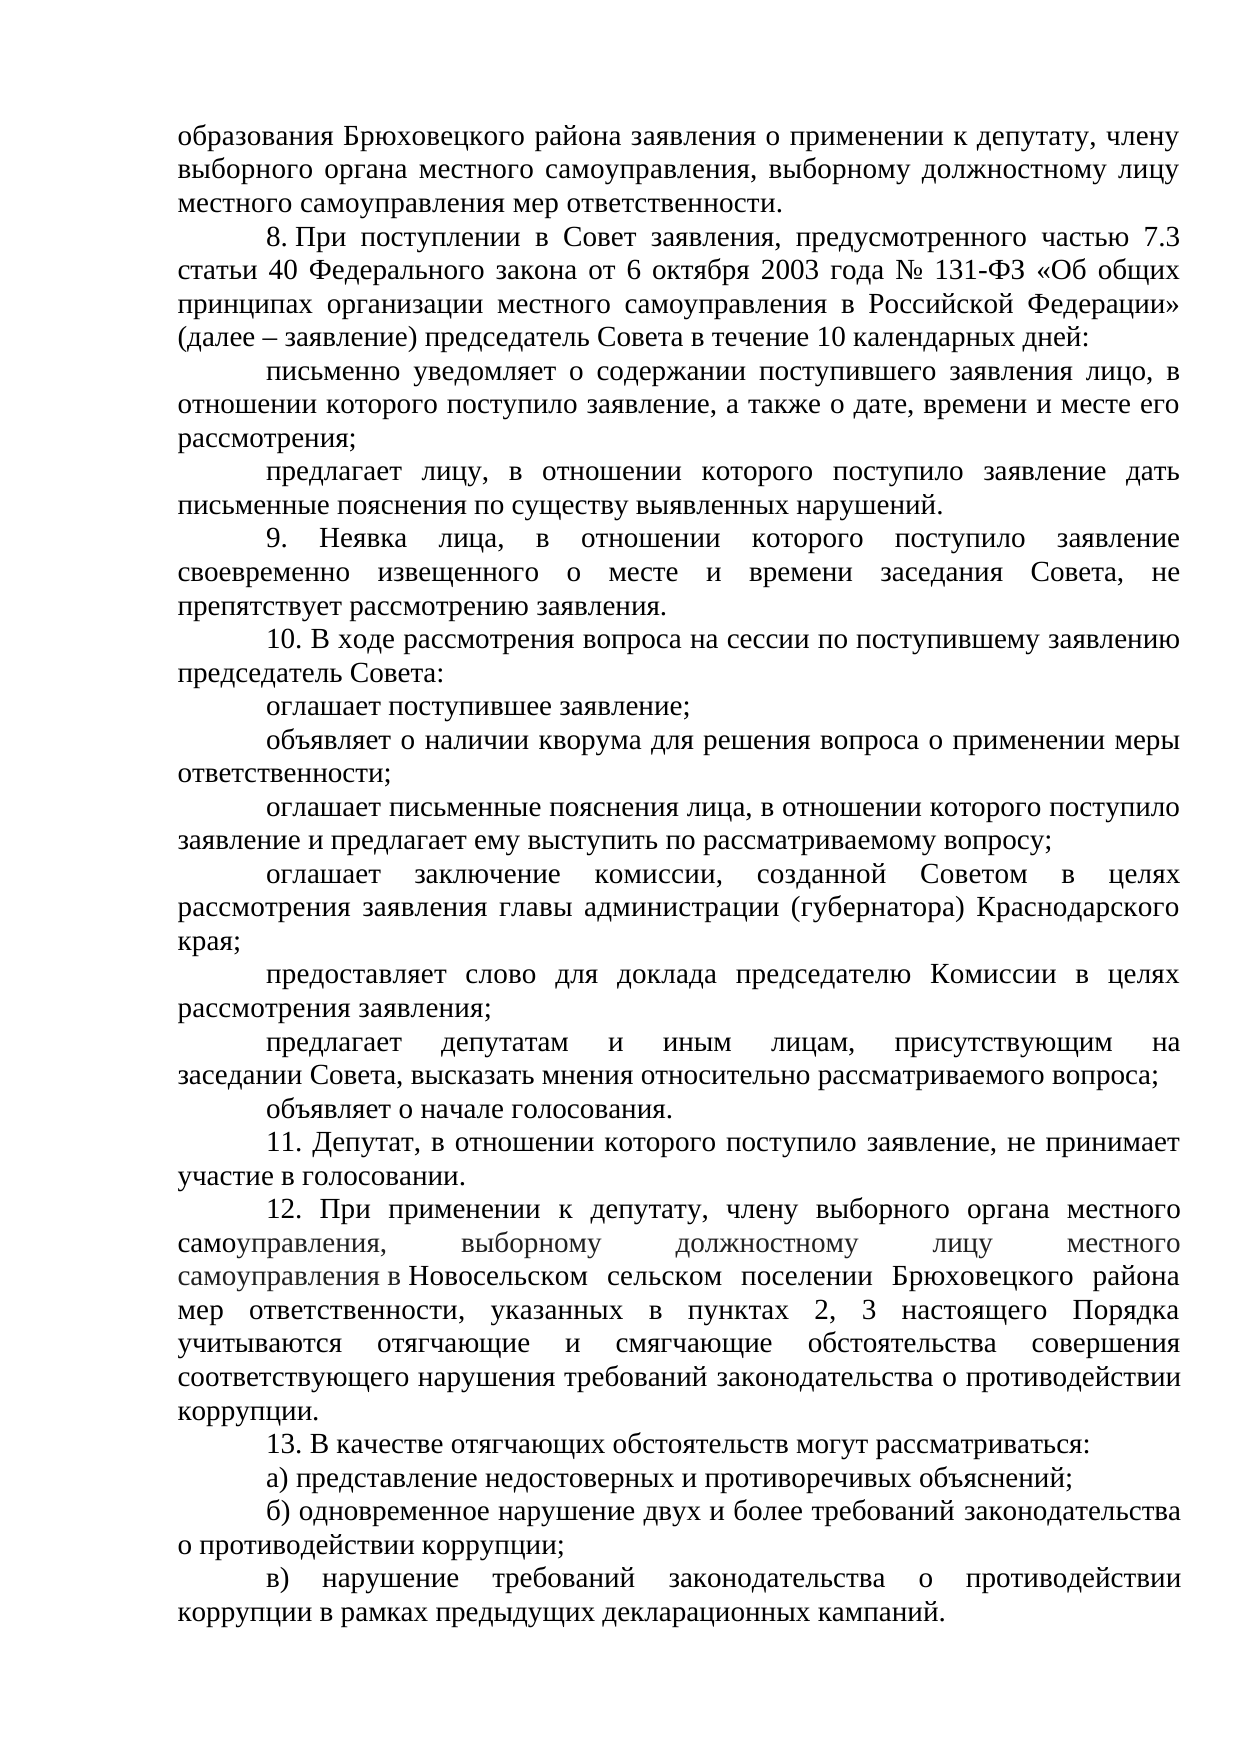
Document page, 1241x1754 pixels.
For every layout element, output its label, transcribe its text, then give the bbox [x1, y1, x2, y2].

text оглашает заключение комиссии, созданной Советом в целях рассмотрения заявления главы администрации (губернатора) Краснодарского края; [177, 856, 1181, 957]
text оглашает письменные пояснения лица, в отношении которого поступило заявление и предлагает ему выступить по рассматриваемому вопросу; [177, 789, 1181, 856]
text объявляет о наличии кворума для решения вопроса о применении меры ответственности; [177, 722, 1181, 789]
text а) представление недостоверных и противоречивых объяснений; [177, 1460, 1181, 1493]
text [177, 118, 1181, 219]
text 10. В ходе рассмотрения вопроса на сессии по поступившему заявлению председатель Совета: [177, 621, 1181, 688]
text оглашает поступившее заявление; [177, 688, 1181, 722]
text предоставляет слово для доклада председателю Комиссии в целях рассмотрения заявления; [177, 957, 1181, 1024]
text 11. Депутат, в отношении которого поступило заявление, не принимает участие в голосовании. [177, 1124, 1181, 1191]
text 8. При поступлении в Совет заявления, предусмотренного частью 7.3 статьи 40 Федерального закона от 6 октября 2003 года № 131-ФЗ «Об общих принципах организации местного самоуправления в Российской Федерации» (далее – заявление) председатель Совета в течение 10 календарных дней: [177, 219, 1181, 353]
text 13. В качестве отягчающих обстоятельств могут рассматриваться: [177, 1426, 1181, 1460]
text письменно уведомляет о содержании поступившего заявления лицо, в отношении которого поступило заявление, а также о дате, времени и месте его рассмотрения; [177, 353, 1181, 453]
text 12. При применении к депутату, члену выборного органа местного самоуправления, выборному должностному лицу местного самоуправления в Новосельском сельском поселении Брюховецкого района мер ответственности, указанных в пунктах 2, 3 настоящего Порядка учитываются отягчающие и смягчающие обстоятельства совершения соответствующего нарушения требований законодательства о противодействии коррупции. [177, 1191, 1181, 1426]
text б) одновременное нарушение двух и более требований законодательства о противодействии коррупции; [177, 1493, 1181, 1560]
text 9. Неявка лица, в отношении которого поступило заявление своевременно извещенного о месте и времени заседания Совета, не препятствует рассмотрению заявления. [177, 521, 1181, 621]
text предлагает лицу, в отношении которого поступило заявление дать письменные пояснения по существу выявленных нарушений. [177, 453, 1181, 521]
text в) нарушение требований законодательства о противодействии коррупции в рамках предыдущих декларационных кампаний. [177, 1560, 1181, 1627]
text объявляет о начале голосования. [177, 1091, 1181, 1124]
text предлагает депутатам и иным лицам, присутствующим на заседании Совета, высказать мнения относительно рассматриваемого вопроса; [177, 1024, 1181, 1091]
